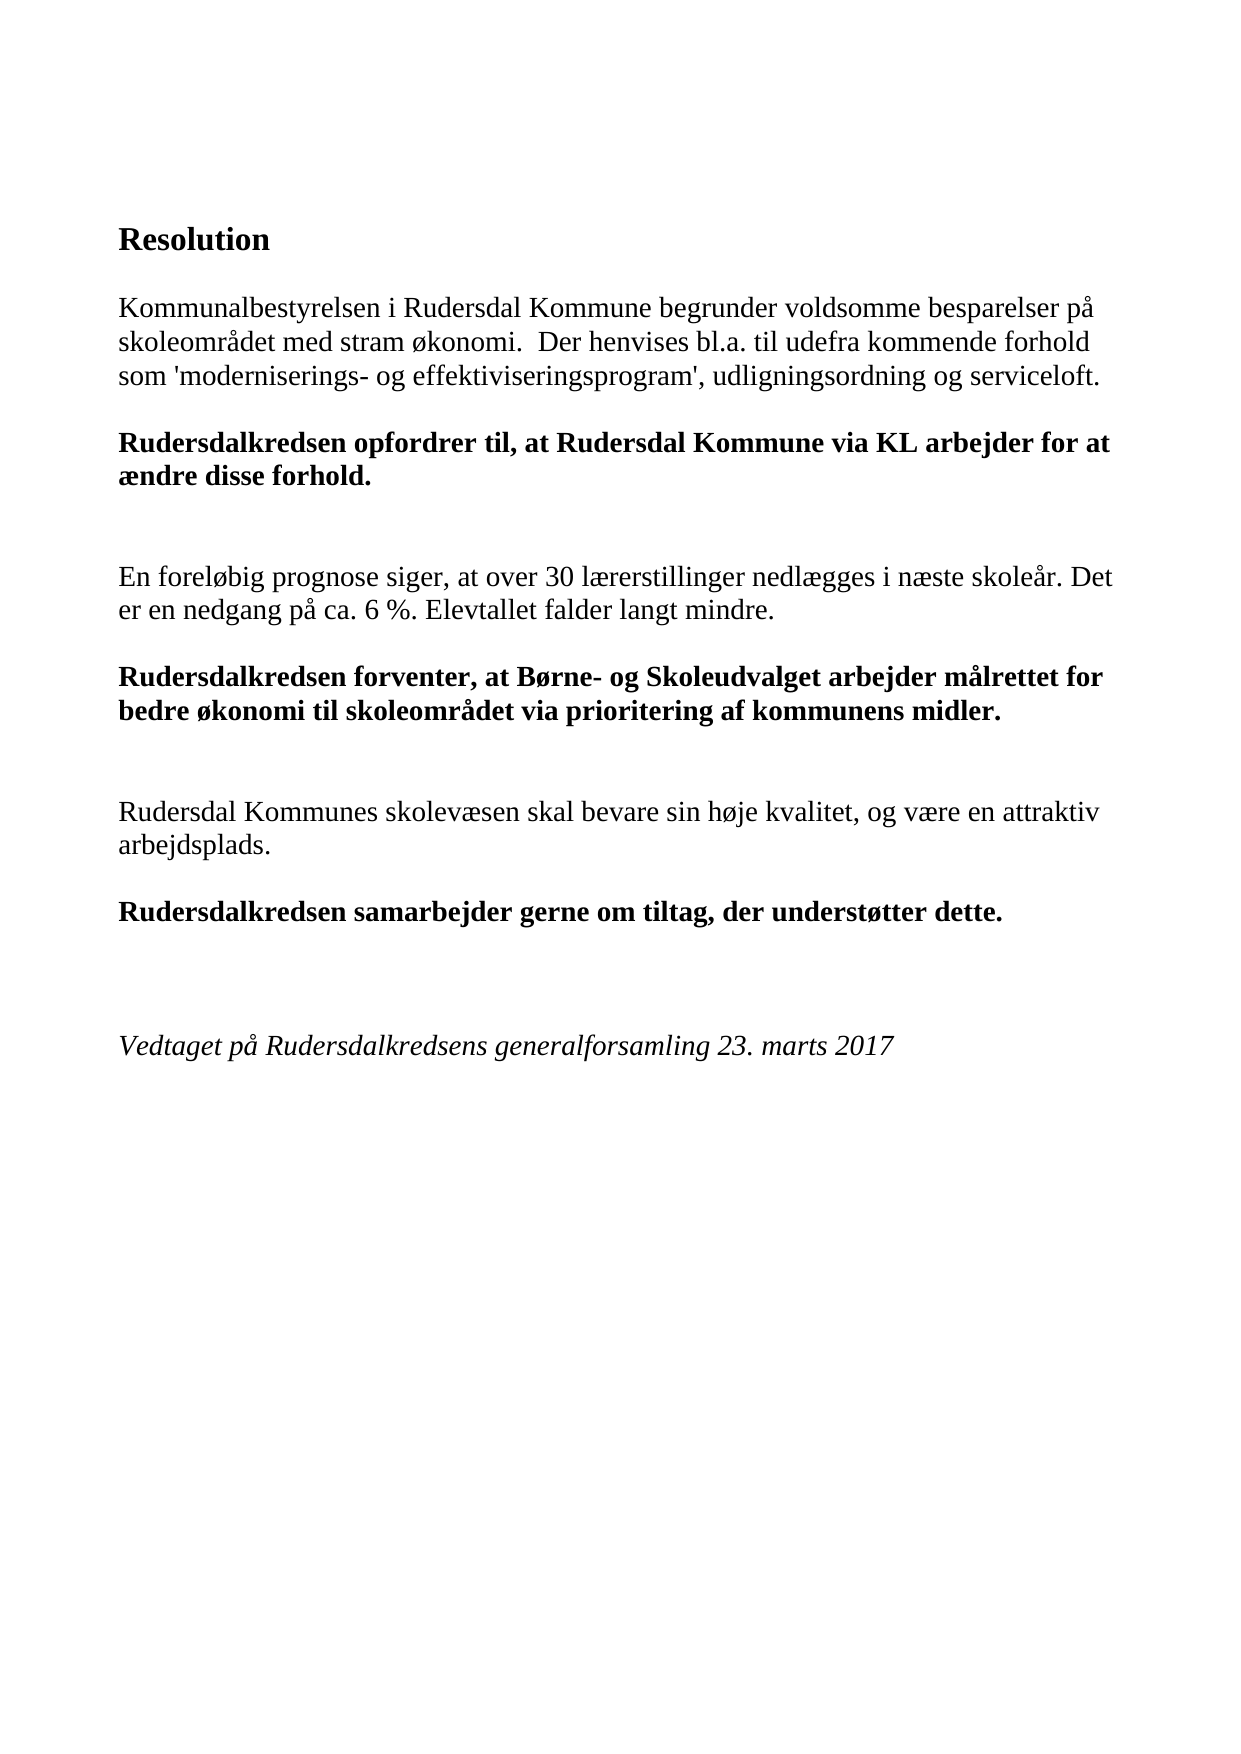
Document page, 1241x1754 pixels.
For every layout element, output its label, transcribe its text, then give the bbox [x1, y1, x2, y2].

text Kommunalbestyrelsen i Rudersdal Kommune begrunder voldsomme besparelser på skoleområdet med stram økonomi. Der henvises bl.a. til udefra kommende forhold som 'moderniserings- og effektiviseringsprogram', udligningsordning og serviceloft. [118, 291, 1122, 391]
text En foreløbig prognose siger, at over 30 lærerstillinger nedlægges i næste skoleår. Det er en nedgang på ca. 6 %. Elevtallet falder langt mindre. [118, 559, 1122, 626]
text Rudersdalkredsen opfordrer til, at Rudersdal Kommune via KL arbejder for at ændre disse forhold. [118, 425, 1122, 492]
text Vedtaget på Rudersdalkredsens generalforsamling 23. marts 2017 [118, 1028, 1122, 1062]
text Rudersdalkredsen forventer, at Børne- og Skoleudvalget arbejder målrettet for bedre økonomi til skoleområdet via prioritering af kommunens midler. [118, 659, 1122, 727]
text Rudersdal Kommunes skolevæsen skal bevare sin høje kvalitet, og være en attraktiv arbejdsplads. [118, 794, 1122, 861]
text Rudersdalkredsen samarbejder gerne om tiltag, der understøtter dette. [118, 894, 1122, 928]
text Resolution [118, 219, 1122, 257]
